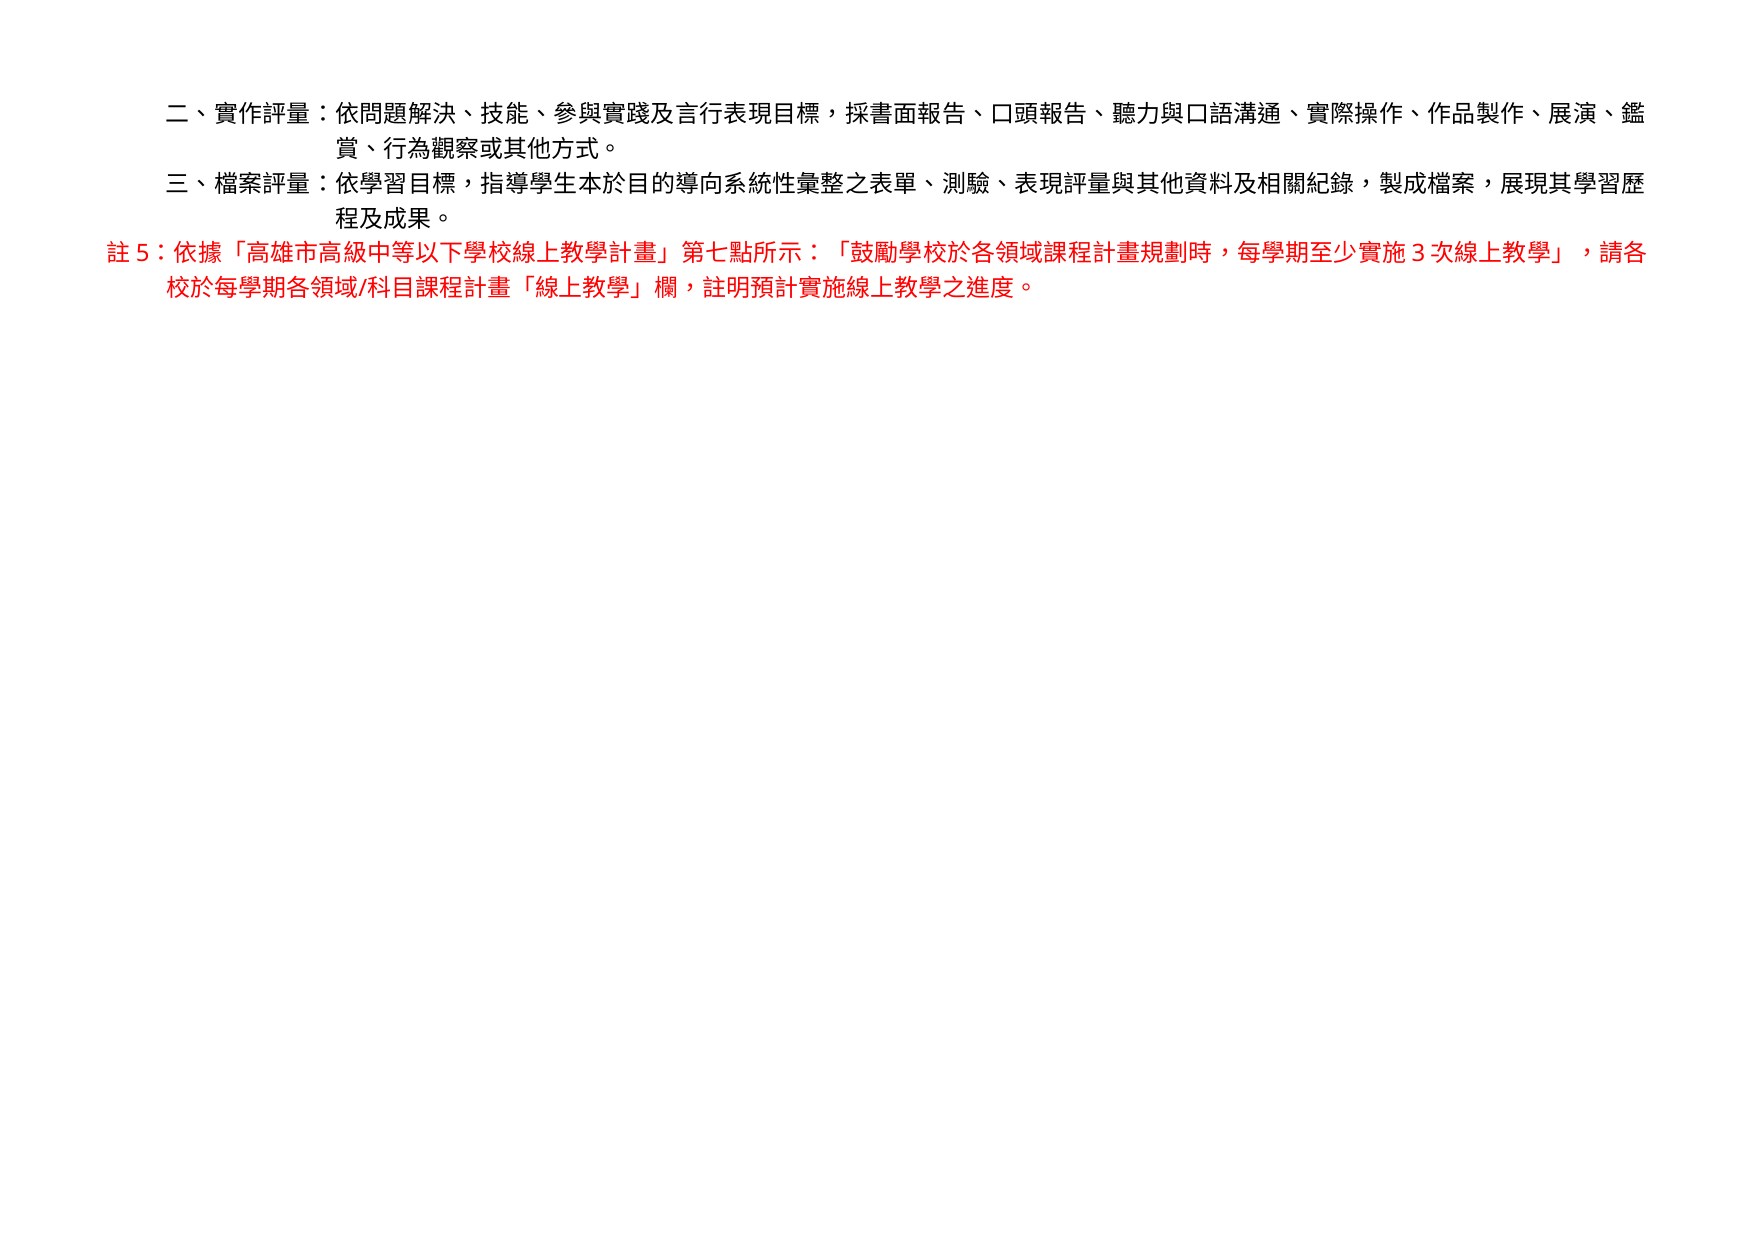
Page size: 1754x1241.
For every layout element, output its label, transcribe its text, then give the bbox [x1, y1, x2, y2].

text 二、實作評量：依問題解決、技能、參與實踐及言行表現目標，採書面報告、口頭報告、聽力與口語溝通、實際操作、作品製作、展演、鑑賞、行為觀察或其他方式。 [165, 95, 1648, 164]
text 三、檔案評量：依學習目標，指導學生本於目的導向系統性彙整之表單、測驗、表現評量與其他資料及相關紀錄，製成檔案，展現其學習歷程及成果。 [165, 164, 1648, 234]
text 註5：依據「高雄市高級中等以下學校線上教學計畫」第七點所示：「鼓勵學校於各領域課程計畫規劃時，每學期至少實施3次線上教學」，請各校於每學期各領域/科目課程計畫「線上教學」欄，註明預計實施線上教學之進度。 [107, 234, 1648, 303]
